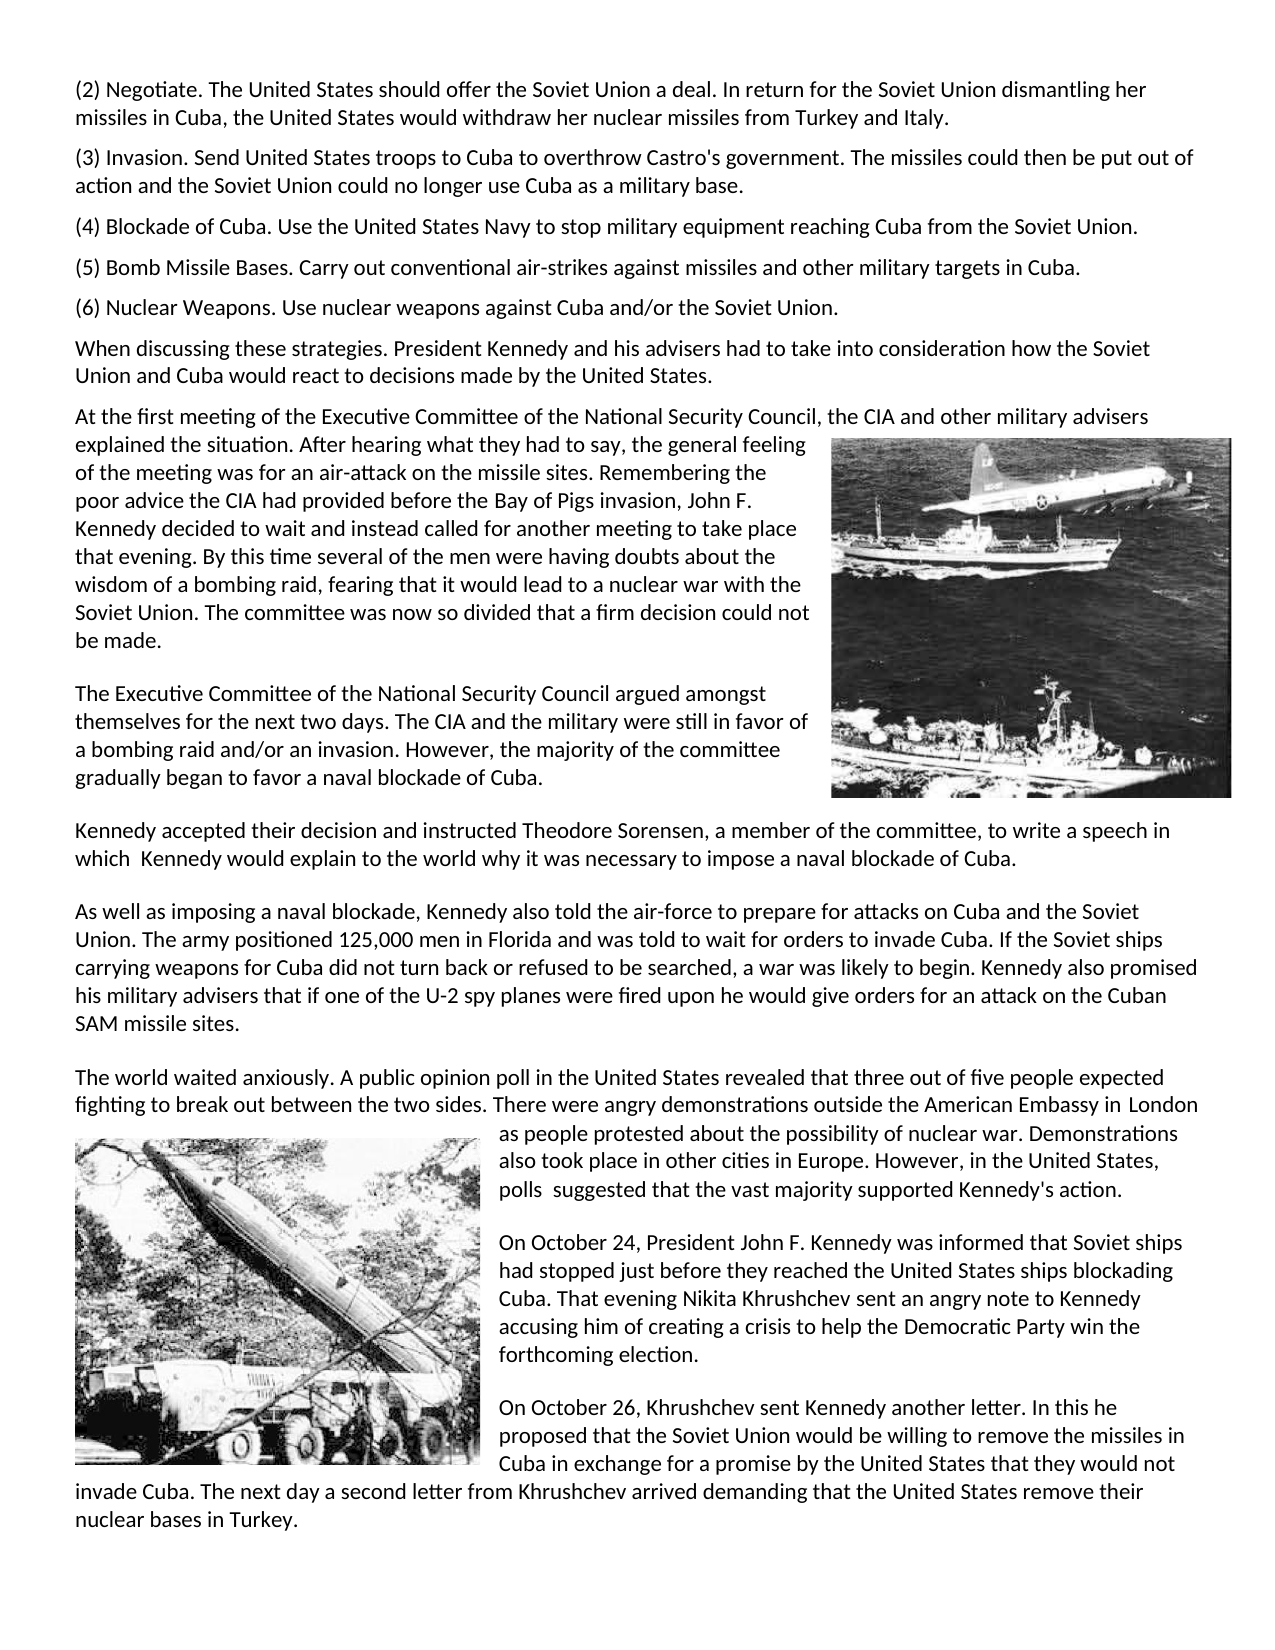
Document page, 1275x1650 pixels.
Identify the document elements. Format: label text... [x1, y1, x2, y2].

text (4) Blockade of Cuba. Use the United States Navy to stop military equipment reaching Cuba from the Soviet Union. [75, 212, 1200, 240]
text On October 26, Khrushchev sent Kennedy another letter. In this he proposed that the Soviet Union would be willing to remove the missiles in Cuba in exchange for a promise by the United States that they would not invade Cuba. The next day a second letter from Khrushchev arrived demanding that the United States remove their nuclear bases in Turkey. [75, 1393, 1200, 1533]
text Kennedy accepted their decision and instructed Theodore Sorensen, a member of the committee, to write a speech in which Kennedy would explain to the world why it was necessary to impose a naval blockade of Cuba. [75, 816, 1200, 872]
text (3) Invasion. Send United States troops to Cuba to overthrow Castro's government. The missiles could then be put out of action and the Soviet Union could no longer use Cuba as a military base. [75, 143, 1200, 199]
text The Executive Committee of the National Security Council argued amongst themselves for the next two days. The CIA and the military were still in favor of a bombing raid and/or an invasion. However, the majority of the committee gradually began to favor a naval blockade of Cuba. [75, 679, 831, 791]
text At the first meeting of the Executive Committee of the National Security Council, the CIA and other military advisers explained the situation. After hearing what they had to say, the general feeling of the meeting was for an air-attack on the missile sites. Remembering the poor advice the CIA had provided before the Bay of Pigs invasion, John F. Kennedy decided to wait and instead called for another meeting to take place that evening. By this time several of the men were having doubts about the wisdom of a bombing raid, fearing that it would lead to a nuclear war with the Soviet Union. The committee was now so divided that a firm decision could not be made. [75, 402, 1200, 654]
text (5) Bomb Missile Bases. Carry out conventional air-strikes against missiles and other military targets in Cuba. [75, 253, 1200, 281]
text (6) Nuclear Weapons. Use nuclear weapons against Cuba and/or the Soviet Union. [75, 293, 1200, 321]
picture [75, 1138, 481, 1465]
text When discussing these strategies. President Kennedy and his advisers had to take into consideration how the Soviet Union and Cuba would react to decisions made by the United States. [75, 334, 1200, 390]
text The world waited anxiously. A public opinion poll in the United States revealed that three out of five people expected fighting to break out between the two sides. There were angry demonstrations outside the American Embassy in London as people protested about the possibility of nuclear war. Demonstrations also took place in other cities in Europe. However, in the United States, polls suggested that the vast majority supported Kennedy's action. [75, 1063, 1200, 1203]
picture [831, 438, 1232, 798]
text As well as imposing a naval blockade, Kennedy also told the air-force to prepare for attacks on Cuba and the Soviet Union. The army positioned 125,000 men in Florida and was told to wait for orders to invade Cuba. If the Soviet ships carrying weapons for Cuba did not turn back or refused to be searched, a war was likely to begin. Kennedy also promised his military advisers that if one of the U-2 spy planes were fired upon he would give orders for an attack on the Cuban SAM missile sites. [75, 897, 1200, 1038]
text On October 24, President John F. Kennedy was informed that Soviet ships had stopped just before they reached the United States ships blockading Cuba. That evening Nikita Khrushchev sent an angry note to Kennedy accusing him of creating a crisis to help the Democratic Party win the forthcoming election. [481, 1228, 1200, 1368]
text (2) Negotiate. The United States should offer the Soviet Union a deal. In return for the Soviet Union dismantling her missiles in Cuba, the United States would withdraw her nuclear missiles from Turkey and Italy. [75, 75, 1200, 131]
